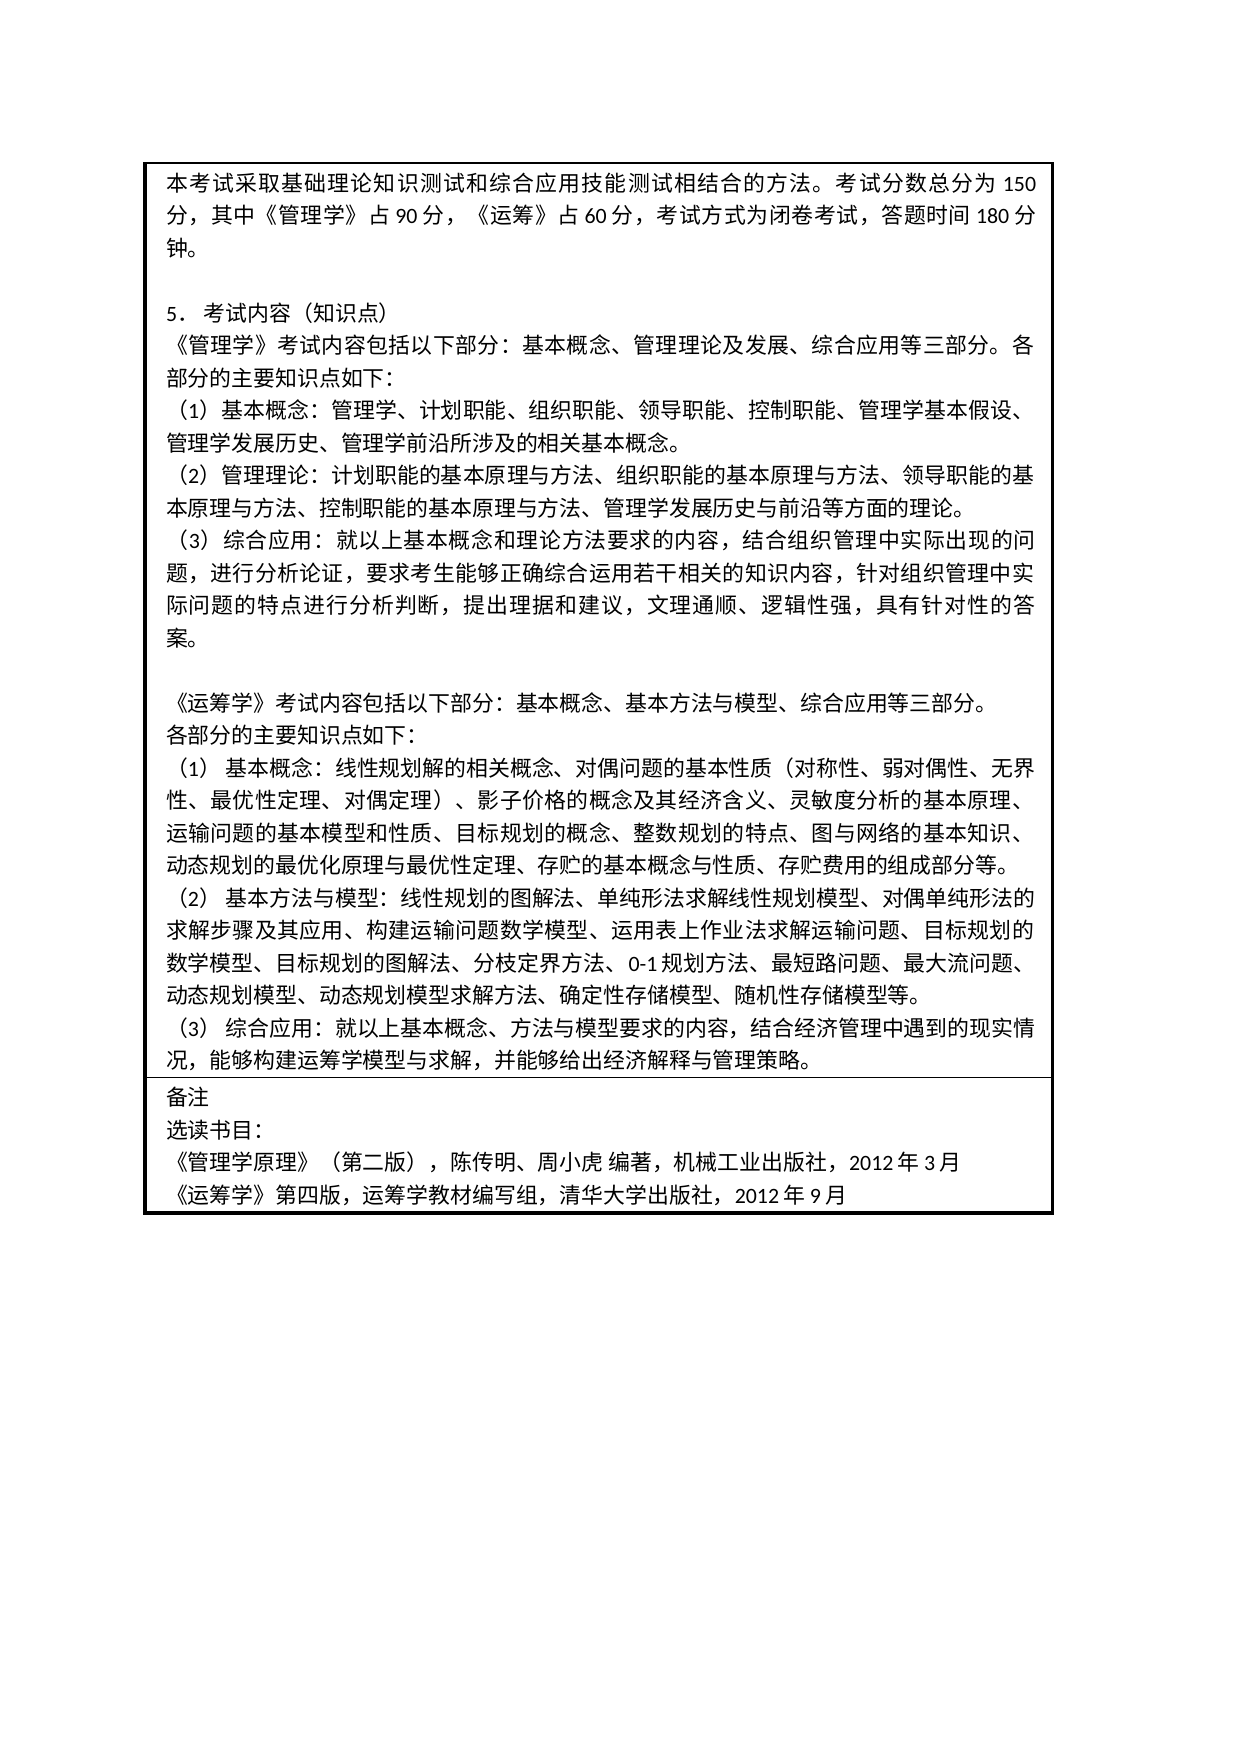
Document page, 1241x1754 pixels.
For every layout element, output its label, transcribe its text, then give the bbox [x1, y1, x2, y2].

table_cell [147, 164, 1051, 1077]
table_cell 备注 选读书目： 《管理学原理》（第二版），陈传明、周小虎 编著，机械工业出版社，2012年3月 《运筹学》第四版，运筹学教材编写组，清华大学出版社，2012年9月 [147, 1078, 1051, 1211]
